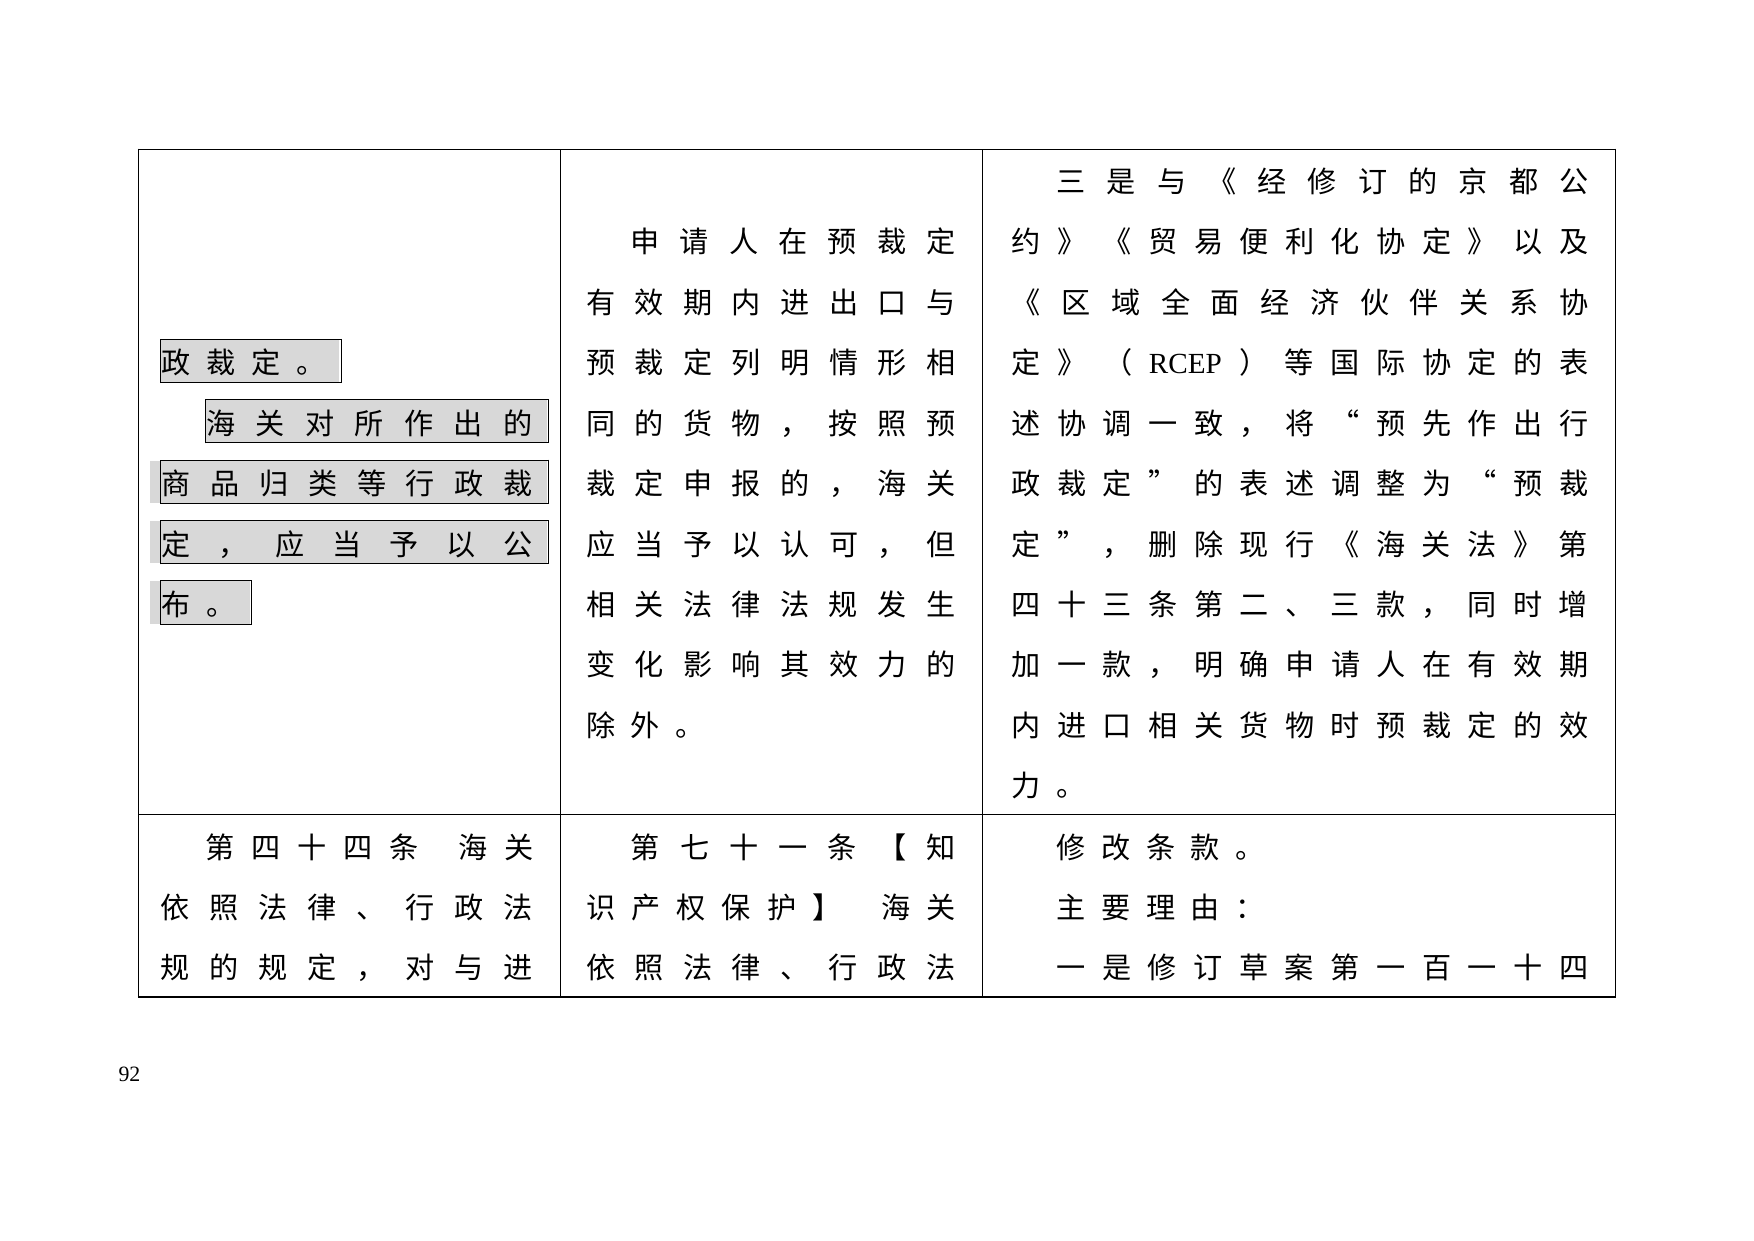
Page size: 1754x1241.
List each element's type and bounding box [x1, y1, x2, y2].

table_cell [983, 150, 1615, 814]
table_cell [983, 815, 1615, 996]
table_cell [139, 815, 560, 996]
table_cell [561, 150, 982, 814]
table_cell [561, 815, 982, 996]
table_cell [139, 150, 560, 814]
